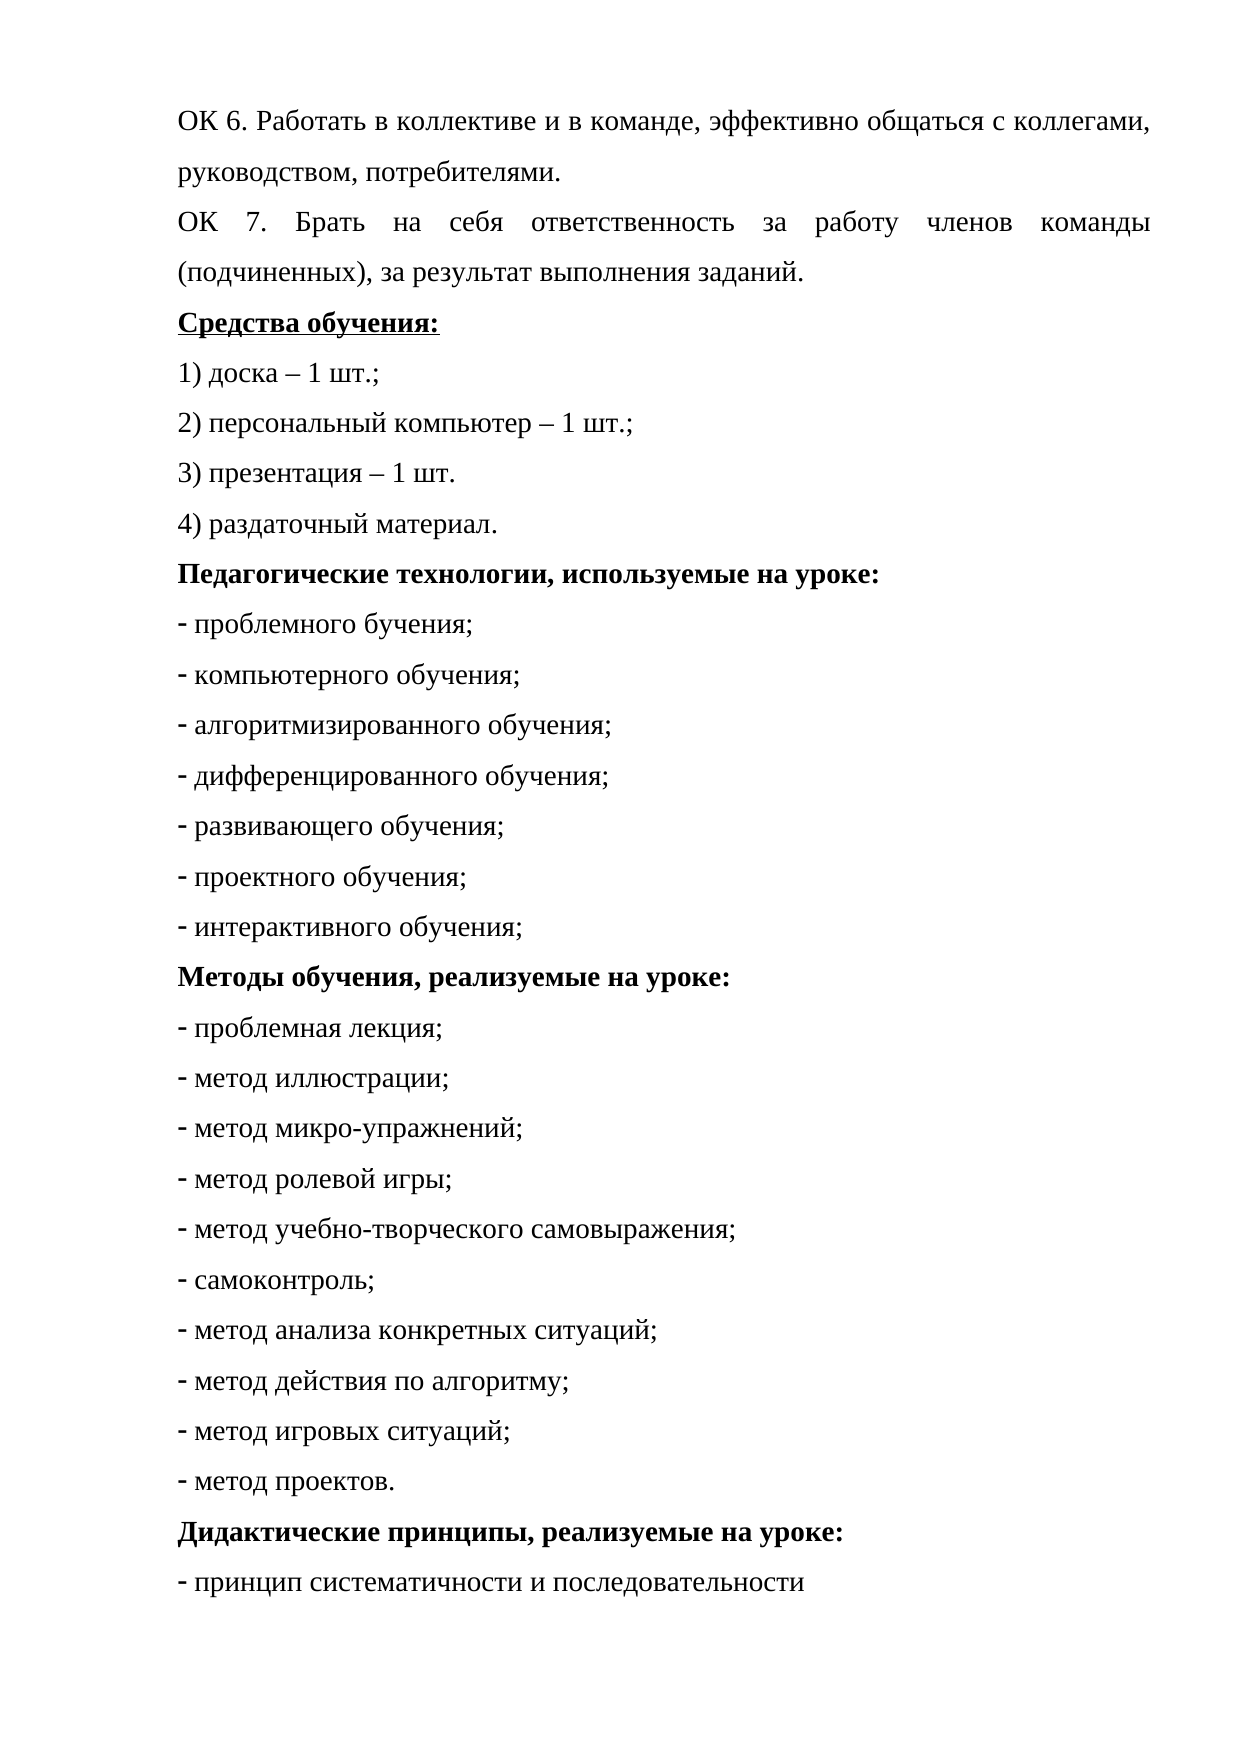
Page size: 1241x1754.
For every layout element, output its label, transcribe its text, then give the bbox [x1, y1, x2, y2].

text ​ компьютерного обучения; [177, 657, 1152, 691]
text ​ метод учебно-творческого самовыражения; [177, 1211, 1152, 1245]
text ​ метод ролевой игры; [177, 1161, 1152, 1195]
text ​ метод микро-упражнений; [177, 1111, 1152, 1144]
text ​ принцип систематичности и последовательности [177, 1564, 1152, 1598]
text ​ метод игровых ситуаций; [177, 1413, 1152, 1447]
text 4)​ раздаточный материал. [177, 506, 1152, 539]
text ​ метод иллюстрации; [177, 1060, 1152, 1094]
text ​ проблемная лекция; [177, 1010, 1152, 1043]
text ​ алгоритмизированного обучения; [177, 707, 1152, 741]
text ОК 6. Работать в коллективе и в команде, эффективно общаться с коллегами, руководством, потребителями. [177, 103, 1152, 187]
text ​ интерактивного обучения; [177, 909, 1152, 943]
text 1)​ доска – 1 шт.; [177, 355, 1152, 388]
text ​ дифференцированного обучения; [177, 758, 1152, 791]
text Дидактические принципы, реализуемые на уроке: [177, 1514, 1152, 1547]
text ​ самоконтроль; [177, 1262, 1152, 1296]
text Средства обучения: [177, 305, 1152, 338]
text ​ развивающего обучения; [177, 808, 1152, 842]
text ОК 7. Брать на себя ответственность за работу членов команды (подчиненных), за результат выполнения заданий. [177, 204, 1152, 288]
text 3) презентация – 1 шт. [177, 456, 1152, 489]
text Методы обучения, реализуемые на уроке: [177, 959, 1152, 993]
text ​ метод проектов. [177, 1463, 1152, 1497]
text ​ метод анализа конкретных ситуаций; [177, 1312, 1152, 1346]
text 2) персональный компьютер – 1 шт.; [177, 405, 1152, 439]
text ​ проблемного бучения; [177, 607, 1152, 640]
text ​ проектного обучения; [177, 859, 1152, 892]
text Педагогические технологии, используемые на уроке: [177, 556, 1152, 590]
text ​ метод действия по алгоритму; [177, 1363, 1152, 1396]
